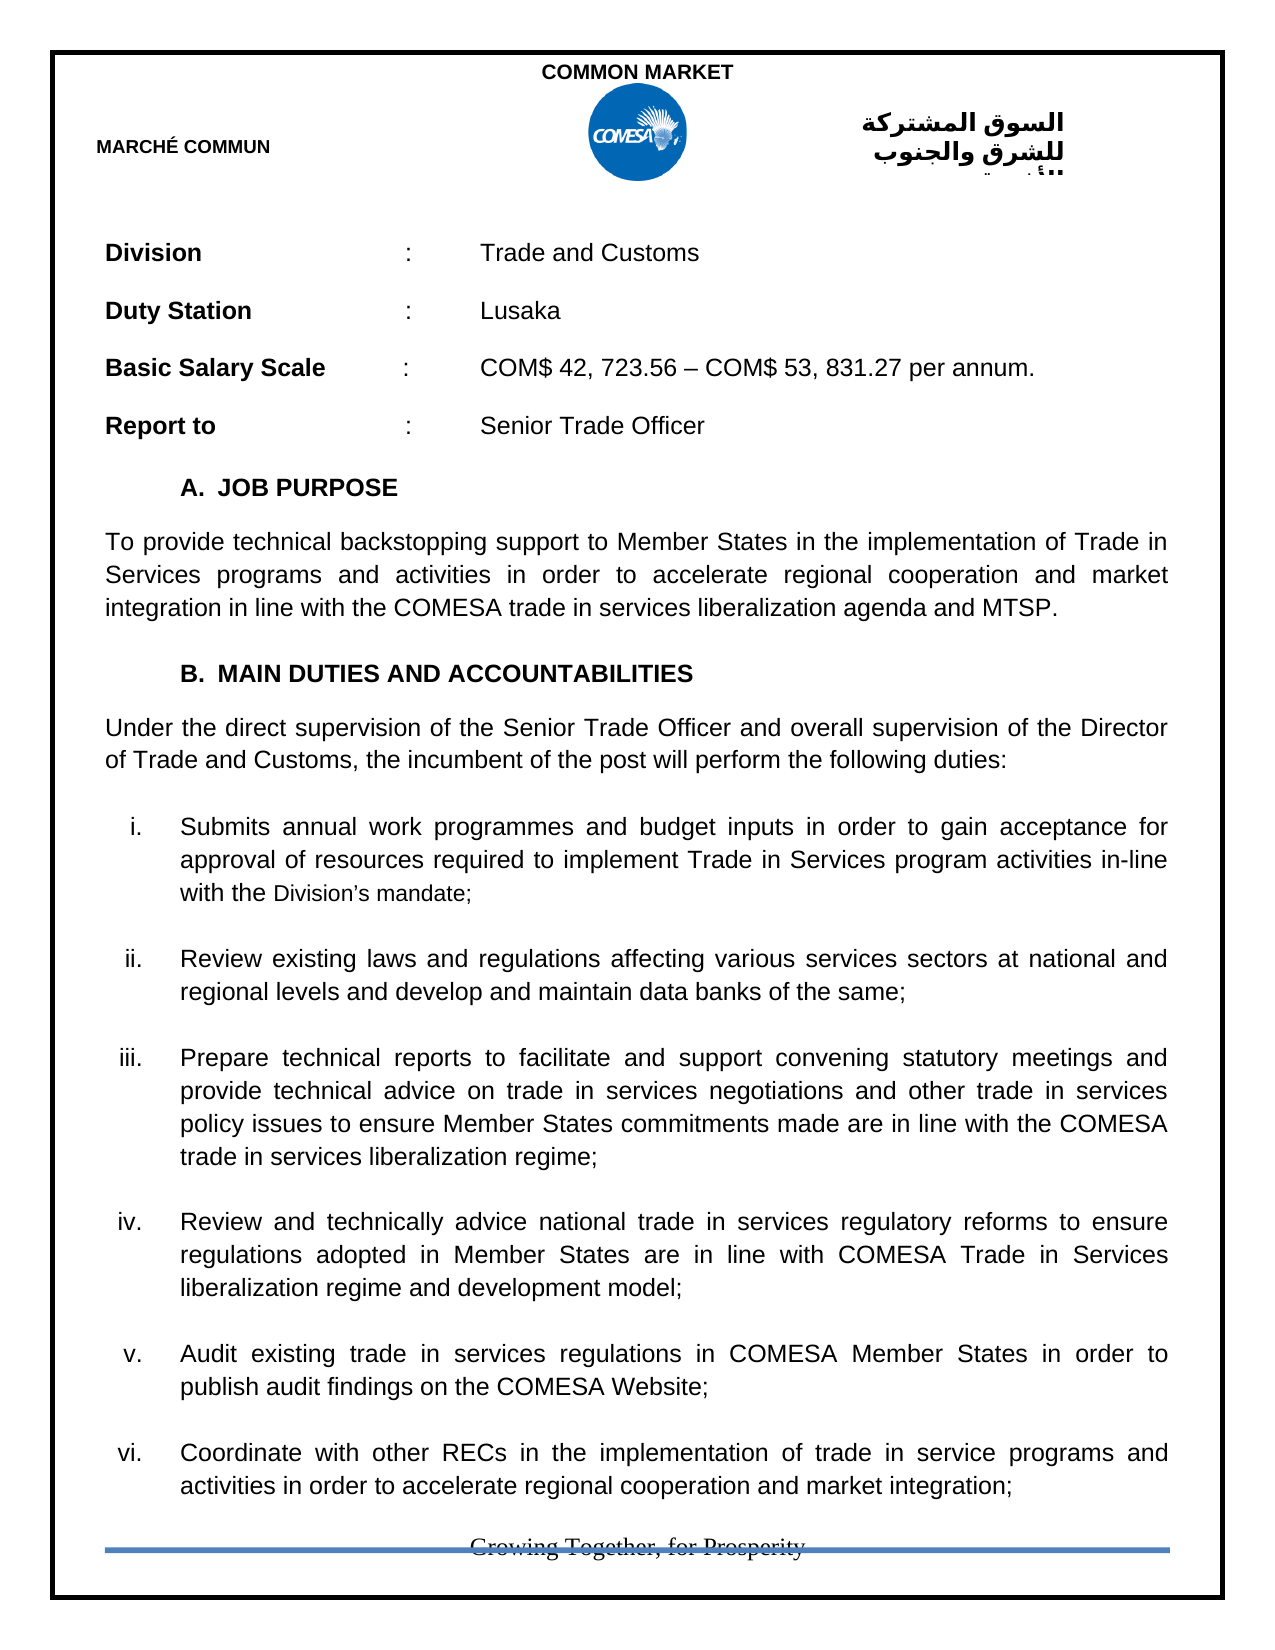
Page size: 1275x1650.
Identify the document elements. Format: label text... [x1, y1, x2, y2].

list Submits annual work programmes and budget inputs in order to gain acceptance for approval of resources required to implement Trade in Services program activities in-line with the Division’s mandate; [142, 812, 1170, 906]
list JOB PURPOSE [180, 473, 1170, 501]
text Division : Trade and Customs [105, 238, 1170, 267]
list MAIN DUTIES AND ACCOUNTABILITIES [180, 659, 1170, 687]
list Review and technically advice national trade in services regulatory reforms to ensure regulations adopted in Member States are in line with COMESA Trade in Services liberalization regime and development model; [142, 1207, 1170, 1302]
list Prepare technical reports to facilitate and support convening statutory meetings and provide technical advice on trade in services negotiations and other trade in services policy issues to ensure Member States commitments made are in line with the COMESA trade in services liberalization regime; [142, 1043, 1170, 1171]
list Review existing laws and regulations affecting various services sectors at national and regional levels and develop and maintain data banks of the same; [142, 944, 1170, 1005]
text Under the direct supervision of the Senior Trade Officer and overall supervision of the Director of Trade and Customs, the incumbent of the post will perform the following duties: [105, 712, 1170, 774]
text To provide technical backstopping support to Member States in the implementation of Trade in Services programs and activities in order to accelerate regional cooperation and market integration in line with the COMESA trade in services liberalization agenda and MTSP. [105, 527, 1170, 621]
text Report to : Senior Trade Officer [105, 411, 1170, 440]
text Duty Station : Lusaka [105, 296, 1170, 325]
list Coordinate with other RECs in the implementation of trade in service programs and activities in order to accelerate regional cooperation and market integration; [142, 1438, 1170, 1500]
list Audit existing trade in services regulations in COMESA Member States in order to publish audit findings on the COMESA Website; [142, 1339, 1170, 1401]
picture [588, 83, 687, 181]
text Basic Salary Scale : COM$ 42, 723.56 – COM$ 53, 831.27 per annum. [105, 353, 1170, 382]
